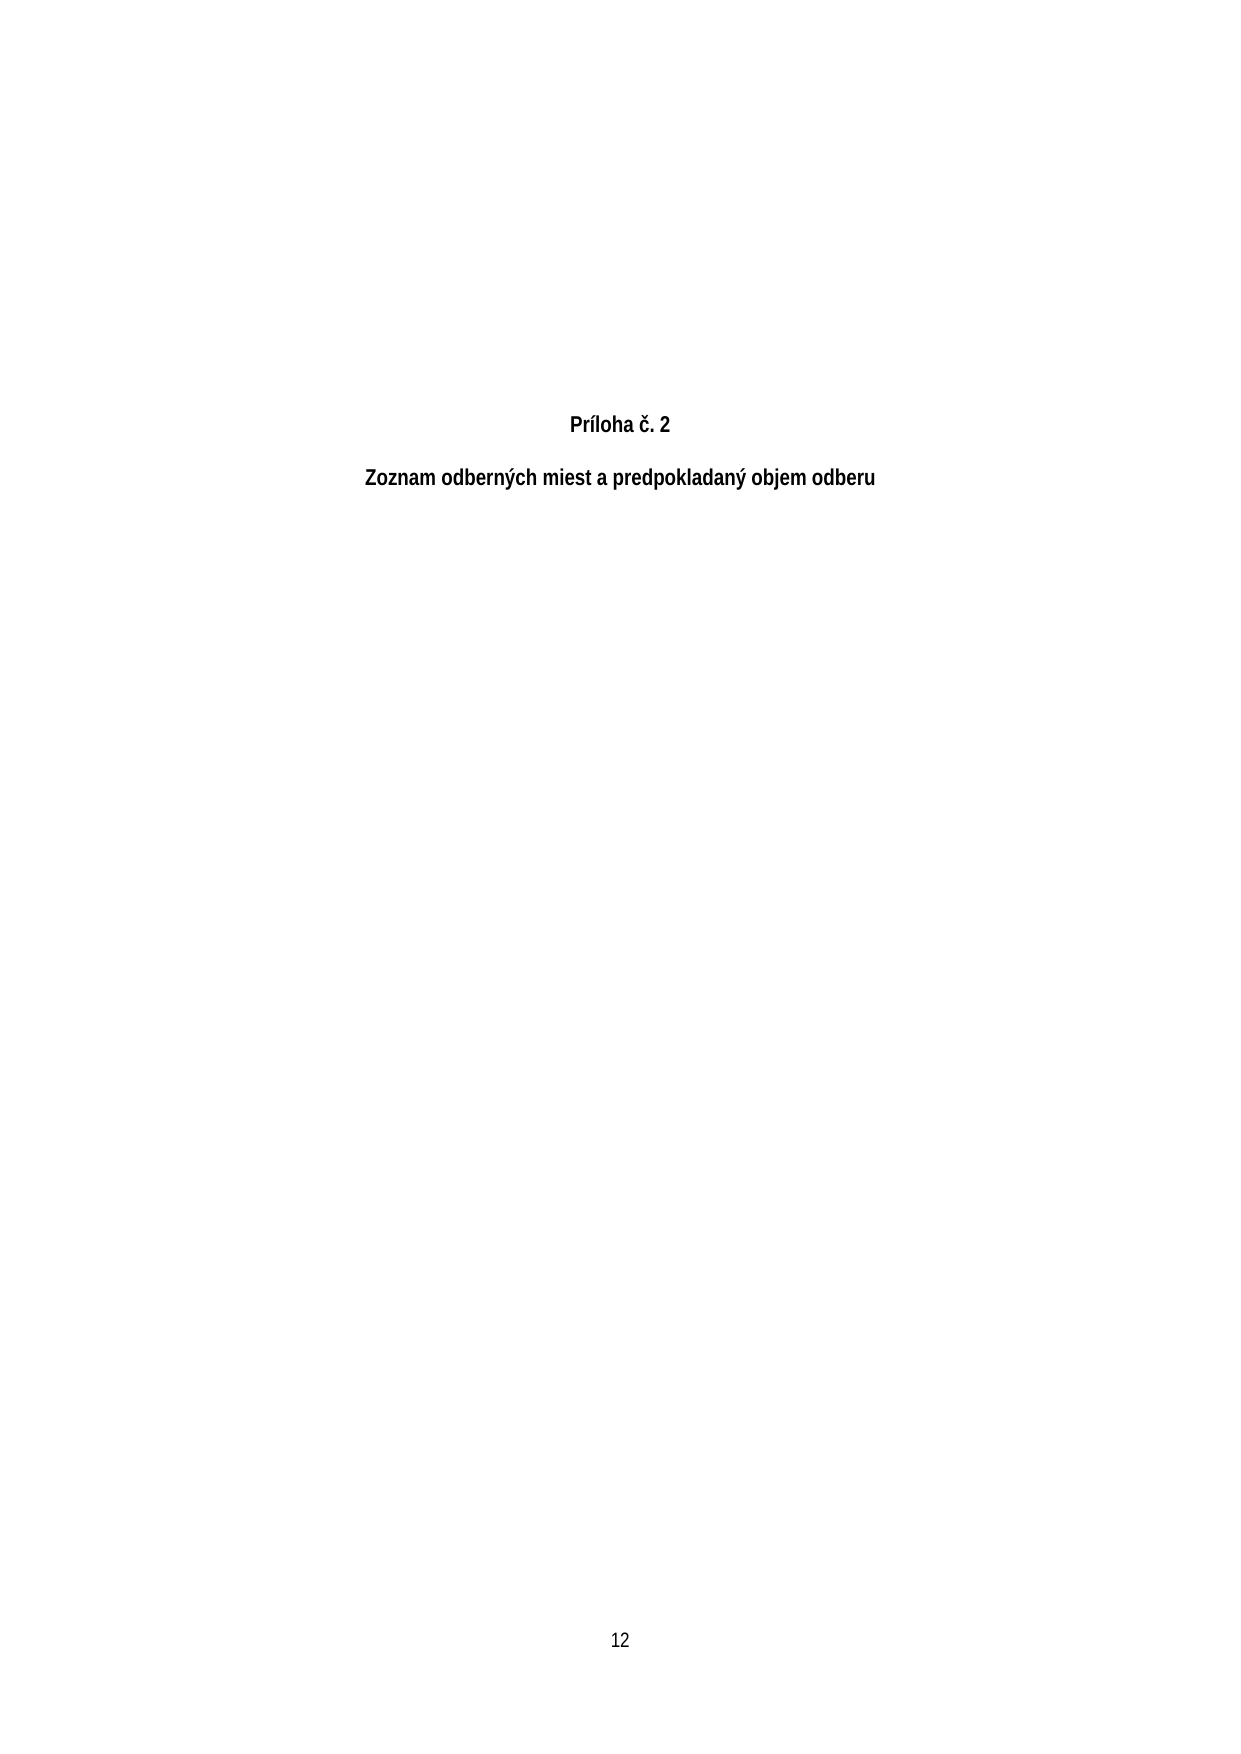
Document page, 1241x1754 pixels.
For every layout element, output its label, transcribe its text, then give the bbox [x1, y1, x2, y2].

text Príloha č. 2 [148, 411, 1093, 437]
text Zoznam odberných miest a predpokladaný objem odberu [148, 464, 1093, 490]
